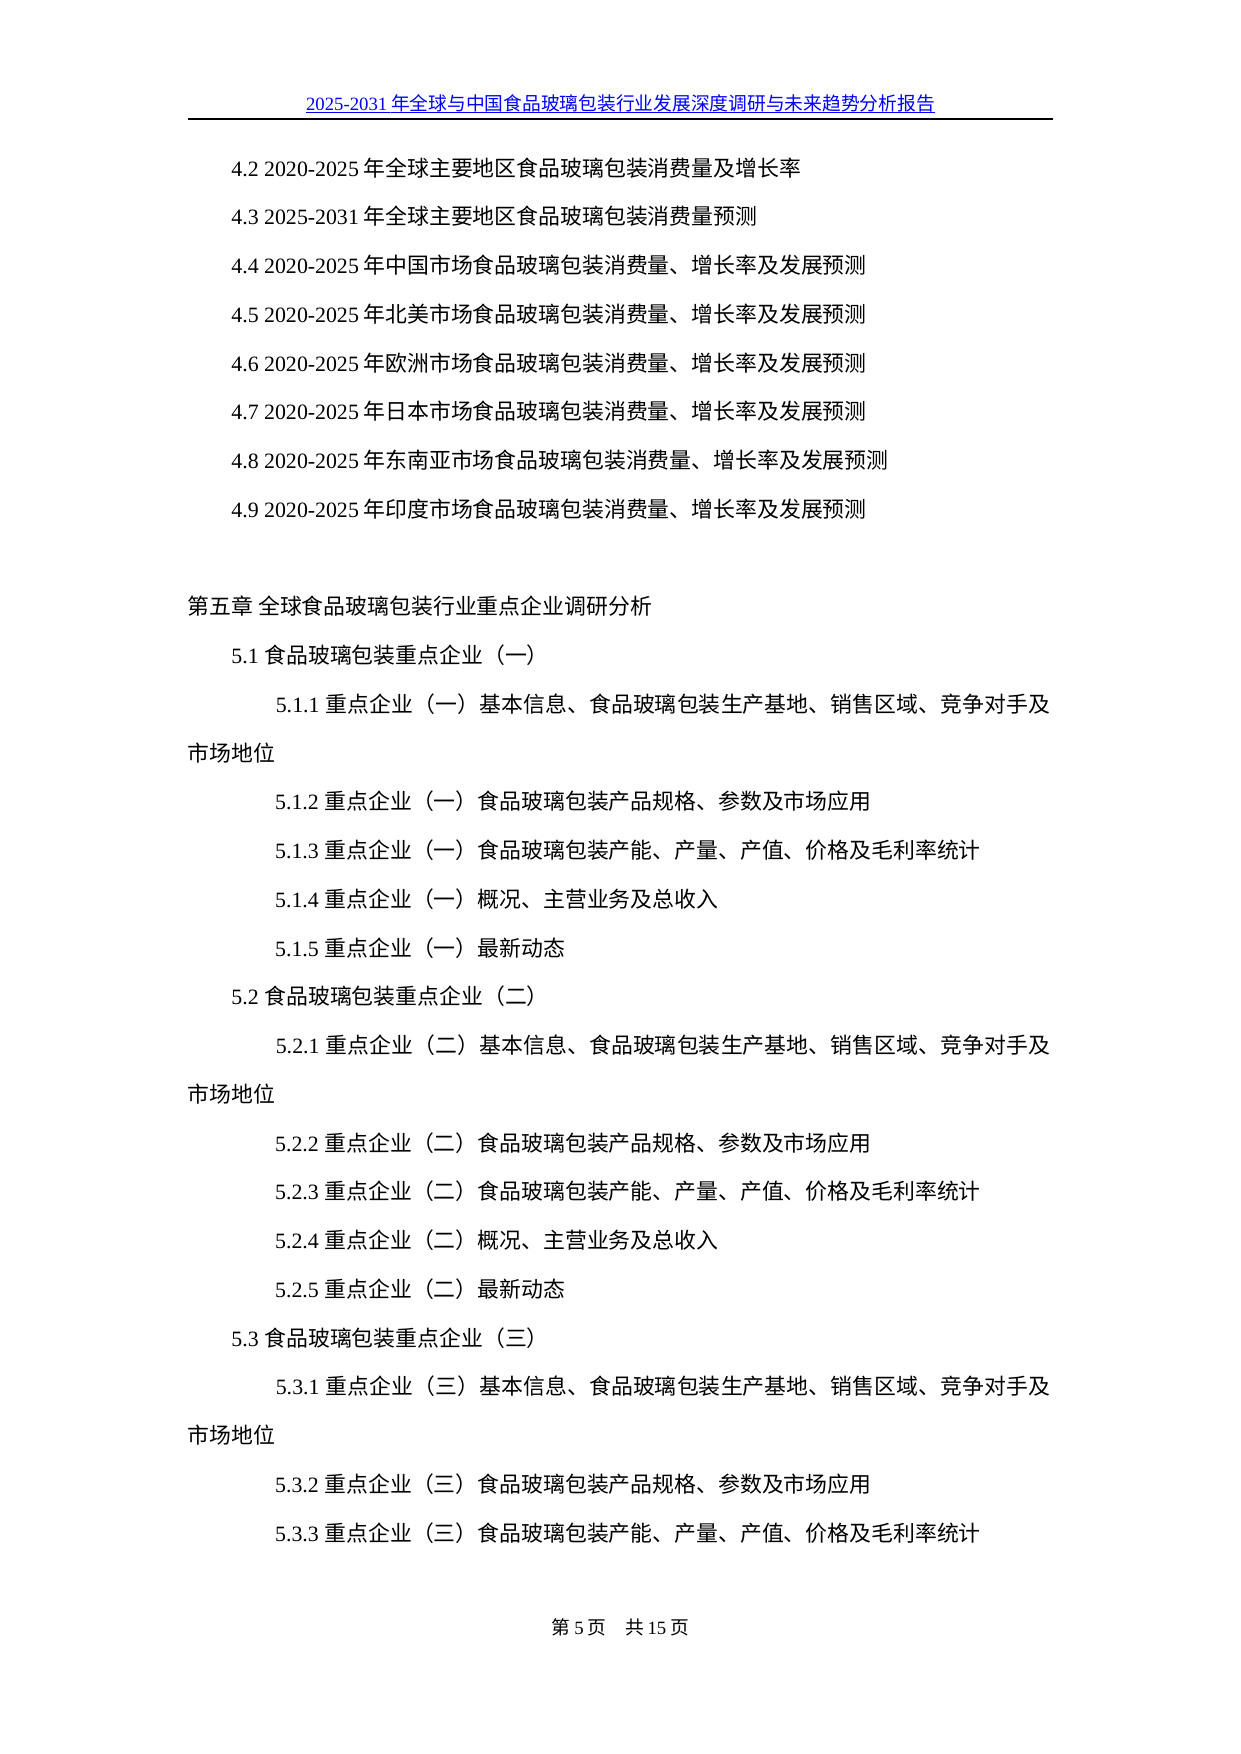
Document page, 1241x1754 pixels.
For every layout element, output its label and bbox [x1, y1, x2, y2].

text [187, 150, 1053, 1548]
